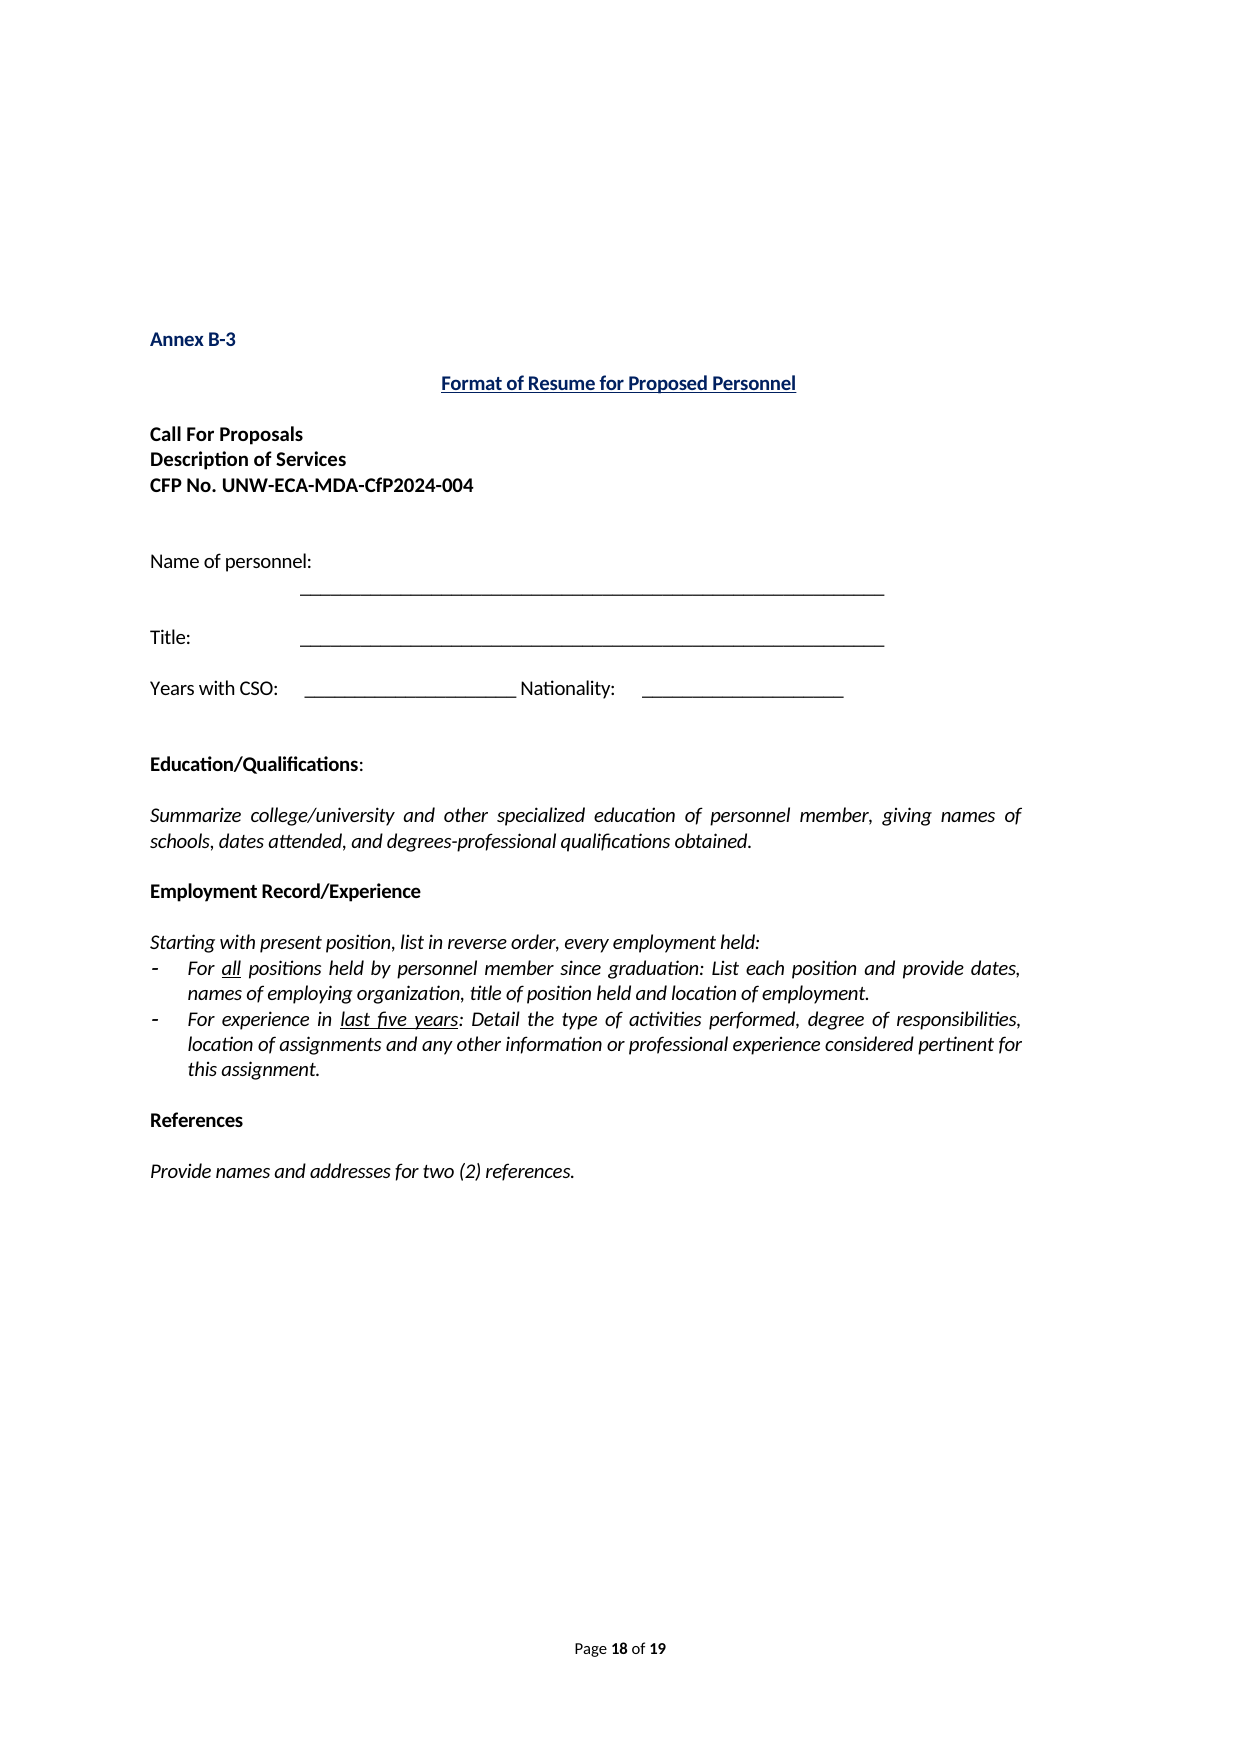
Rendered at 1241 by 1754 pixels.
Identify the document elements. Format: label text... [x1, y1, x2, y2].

list For all positions held by personnel member since graduation: List each position and provide dates, names of employing organization, title of position held and location of employment. [150, 955, 1024, 1006]
text Name of personnel: __________________________________________________________ [150, 548, 1024, 599]
text Employment Record/Experience [150, 879, 1024, 904]
text Provide names and addresses for two (2) references. [150, 1158, 1024, 1184]
text Starting with present position, list in reverse order, every employment held: [150, 929, 1024, 955]
text Description of Services [150, 447, 1090, 472]
text Years with CSO: _____________________ Nationality: ____________________ [150, 675, 1024, 701]
list For experience in last five years: Detail the type of activities performed, degree of responsibilities, location of assignments and any other information or professional experience considered pertinent for this assignment. [150, 1006, 1024, 1082]
text Format of Resume for Proposed Personnel [150, 370, 1087, 396]
text Call For Proposals [150, 421, 1090, 447]
text Education/Qualifications: [150, 752, 1024, 777]
text Annex B-3 [150, 326, 1090, 352]
text Summarize college/university and other specialized education of personnel member, giving names of schools, dates attended, and degrees-professional qualifications obtained. [150, 802, 1024, 853]
text References [150, 1107, 1024, 1133]
text CFP No. UNW-ECA-MDA-CfP2024-004 [150, 472, 1090, 497]
text Title: __________________________________________________________ [150, 624, 1024, 650]
